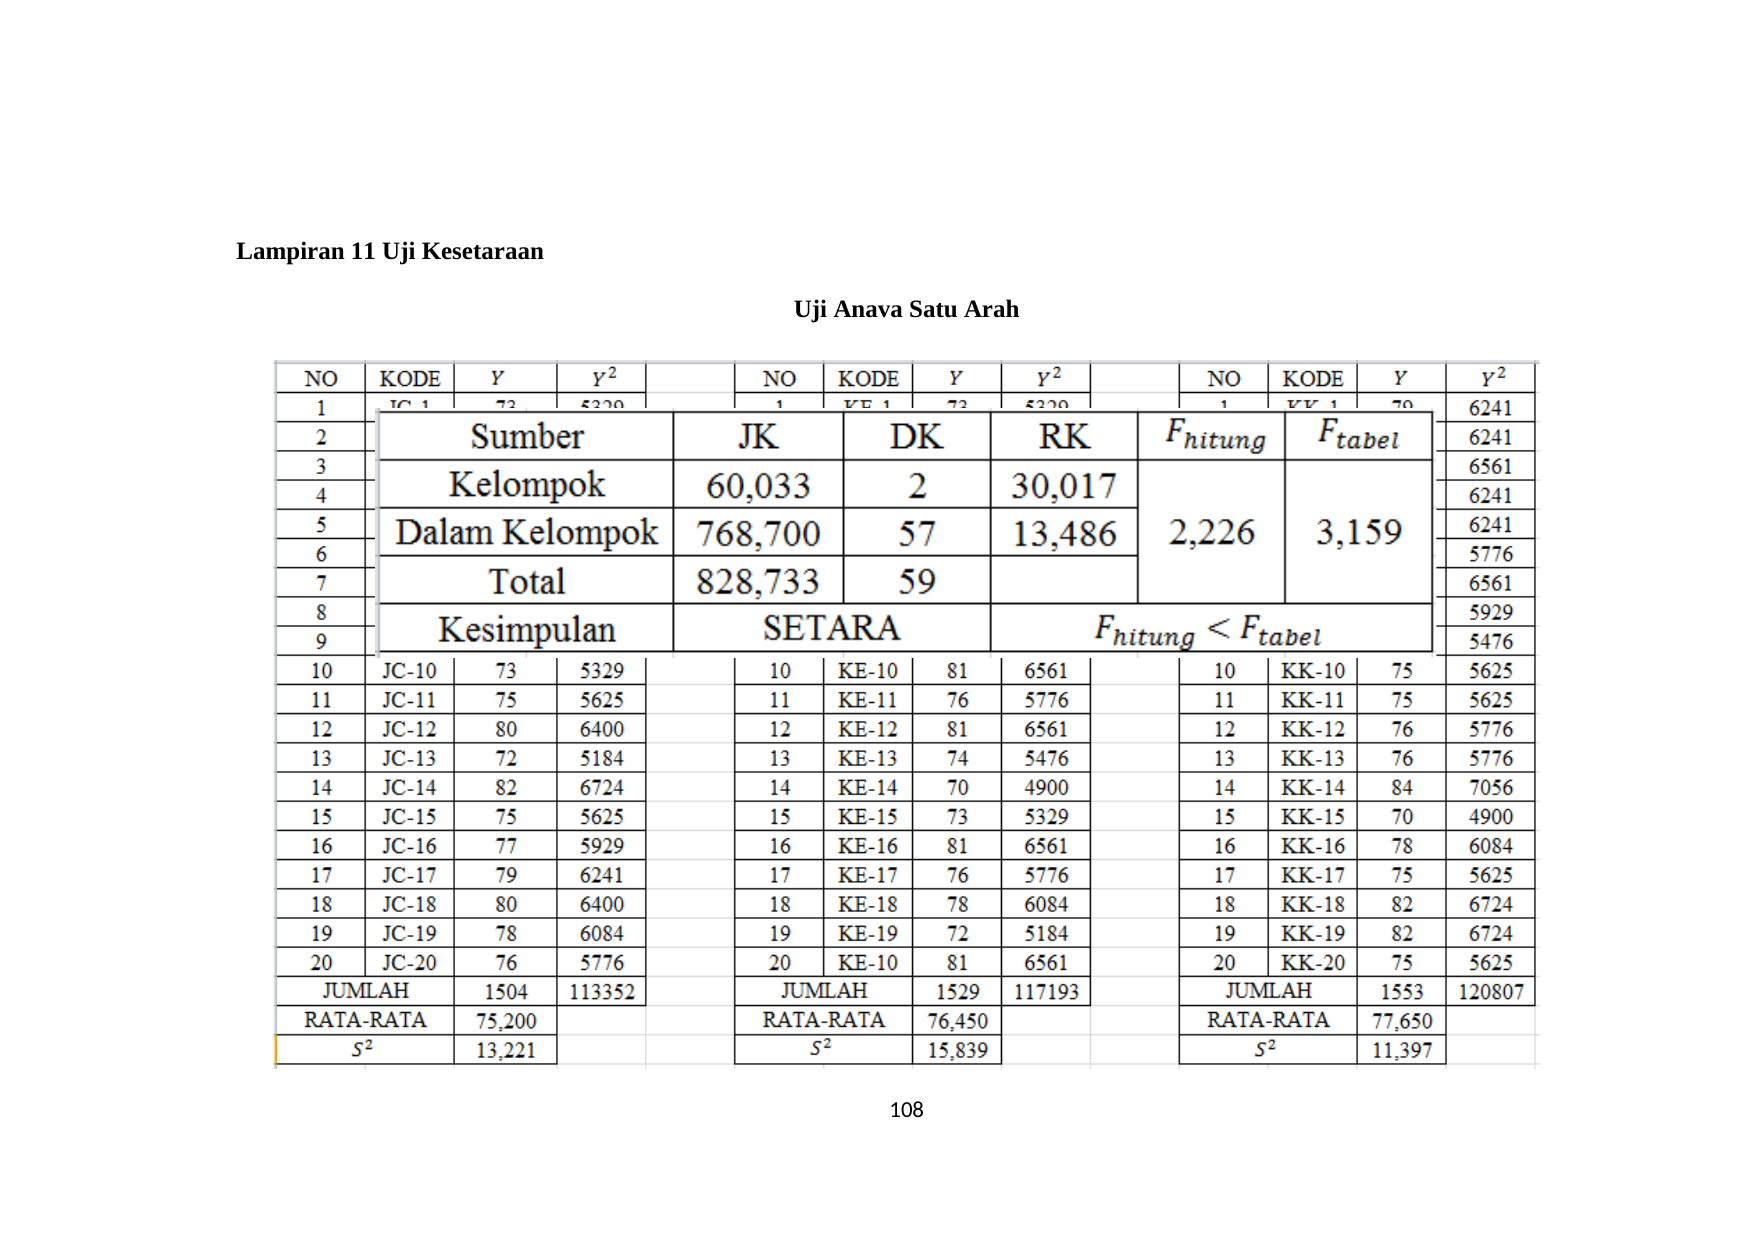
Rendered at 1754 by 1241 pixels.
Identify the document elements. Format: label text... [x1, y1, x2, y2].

text Lampiran 11 Uji Kesetaraan [236, 236, 1577, 265]
text Uji Anava Satu Arah [236, 294, 1577, 322]
picture [273, 360, 1540, 1069]
